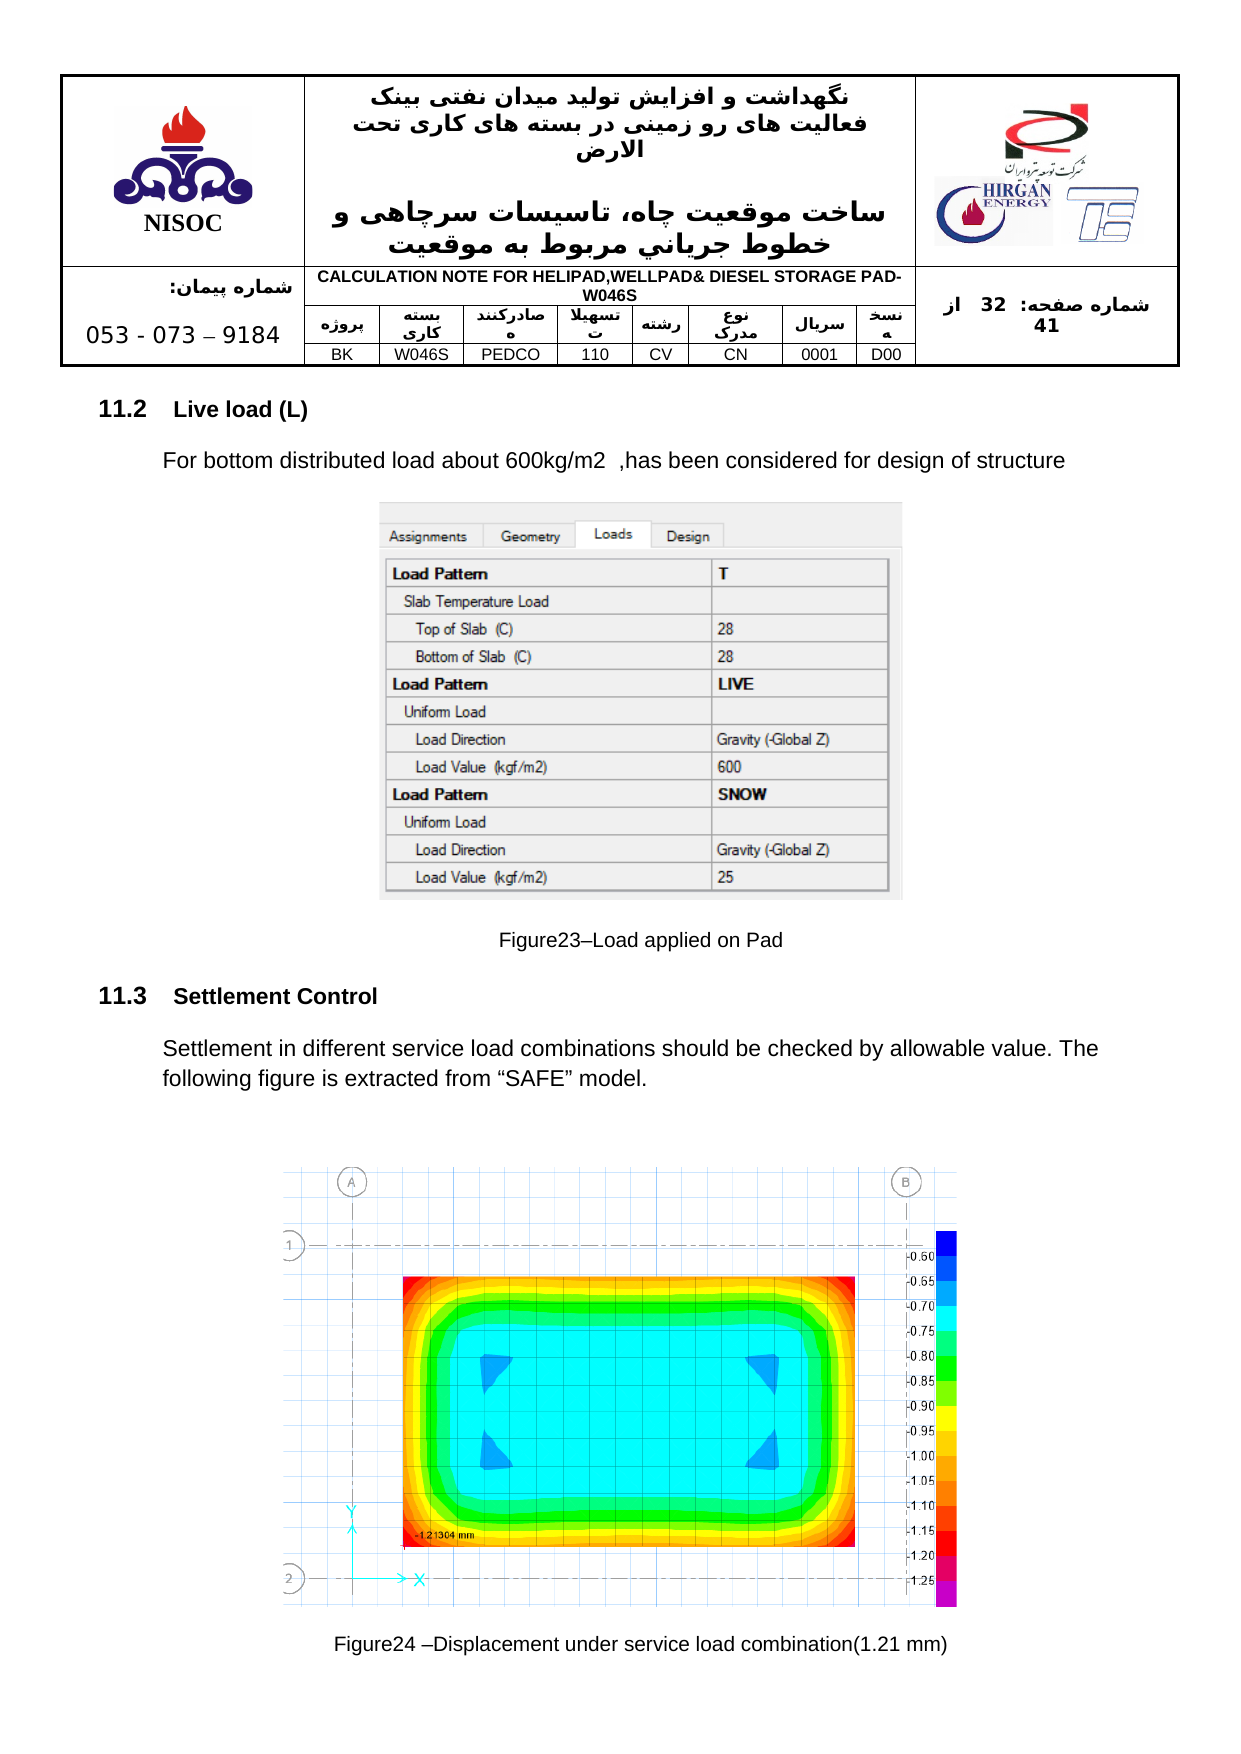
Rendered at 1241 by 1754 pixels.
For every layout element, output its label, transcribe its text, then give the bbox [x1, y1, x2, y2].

list Settlement Control [98, 981, 1152, 1009]
picture [379, 502, 903, 900]
picture [934, 103, 1089, 246]
picture [113, 106, 253, 208]
text Figure23–Load applied on Pad [130, 928, 1152, 952]
text For bottom distributed load about 600kg/m2 ,has been considered for design of structure [162, 447, 1152, 474]
list Live load (L) [98, 394, 1152, 422]
text Figure24 –Displacement under service load combination(1.21 mm) [130, 1632, 1152, 1656]
picture [283, 1167, 957, 1607]
text Settlement in different service load combinations should be checked by allowable value. The following figure is extracted from “SAFE” model. [162, 1034, 1152, 1091]
